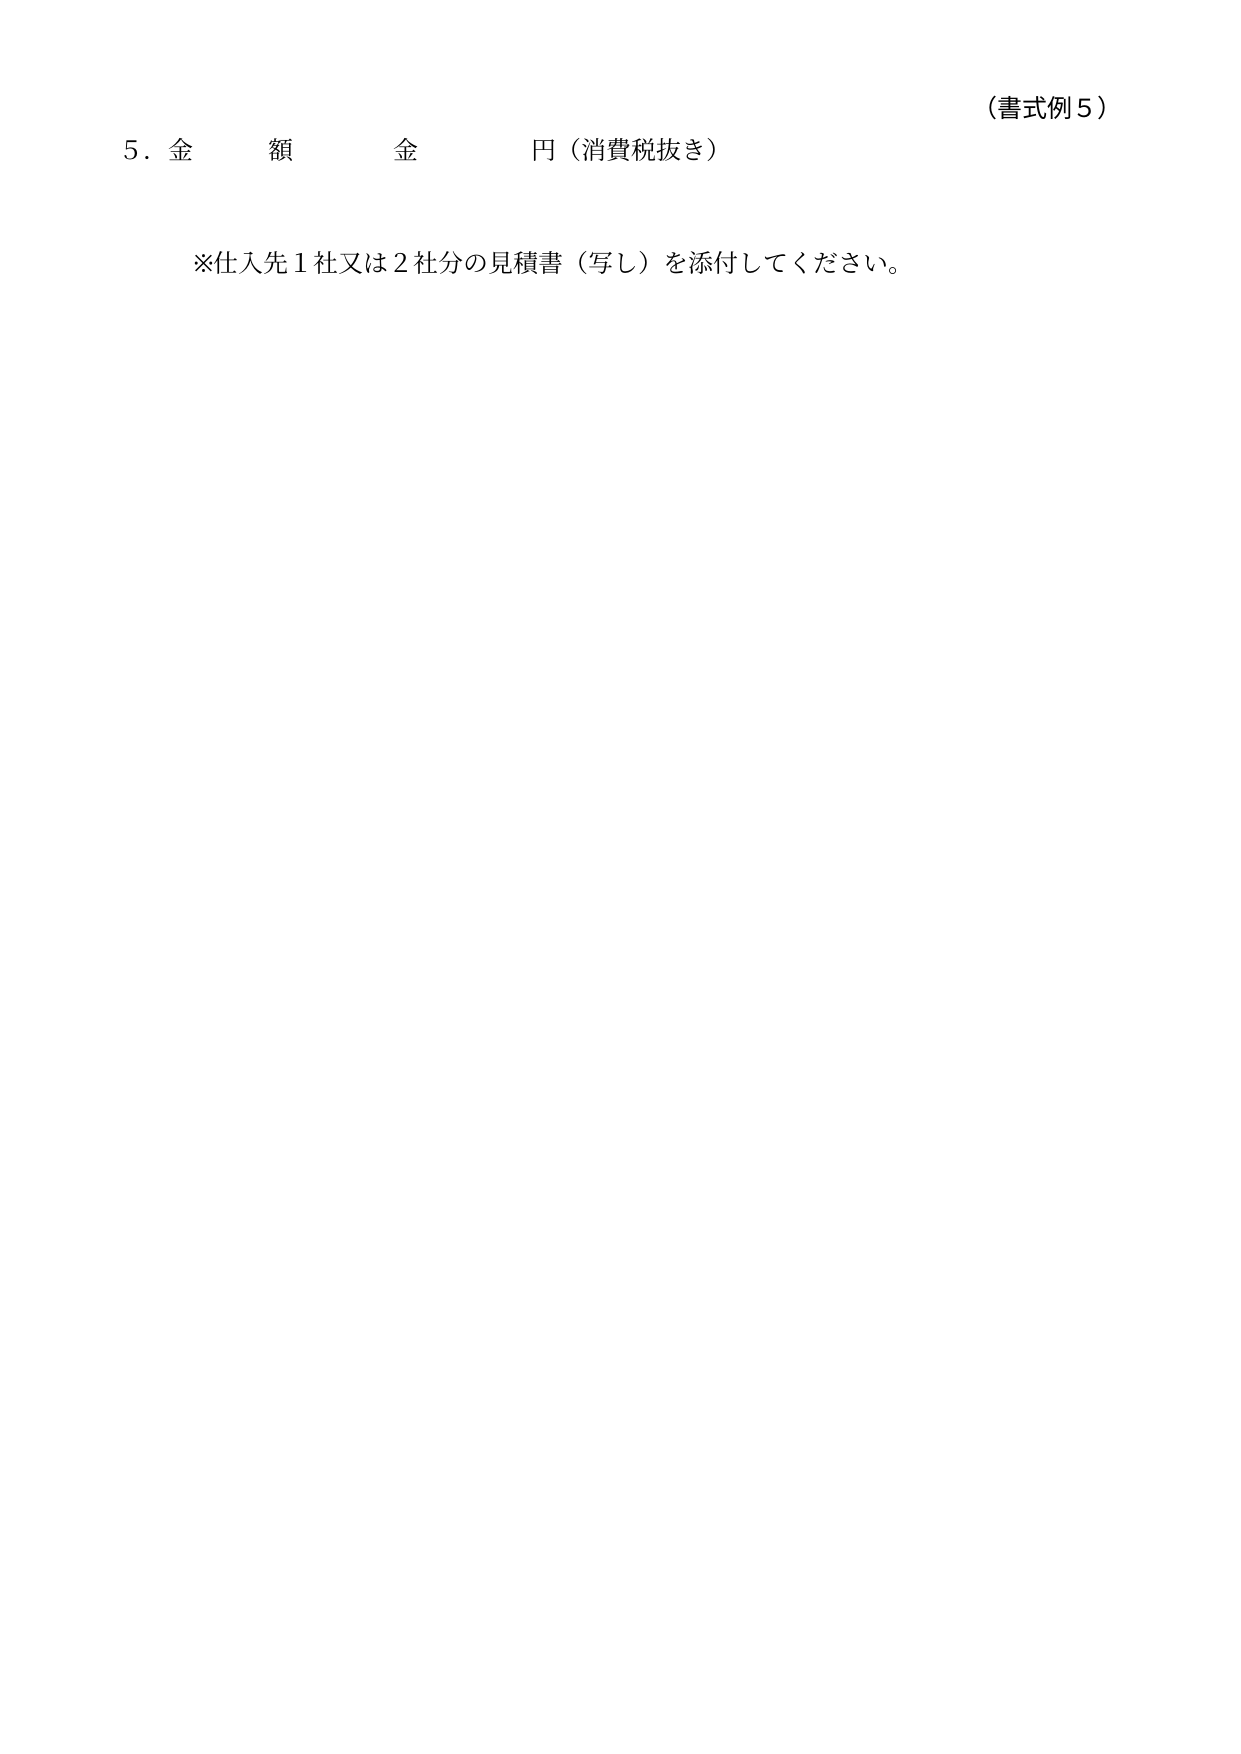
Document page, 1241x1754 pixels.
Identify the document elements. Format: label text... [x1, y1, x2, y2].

text ５．金 額 金 円（消費税抜き） [118, 130, 1122, 168]
text ※仕入先１社分の見積書（写し）を添付してください。 [118, 243, 1122, 280]
